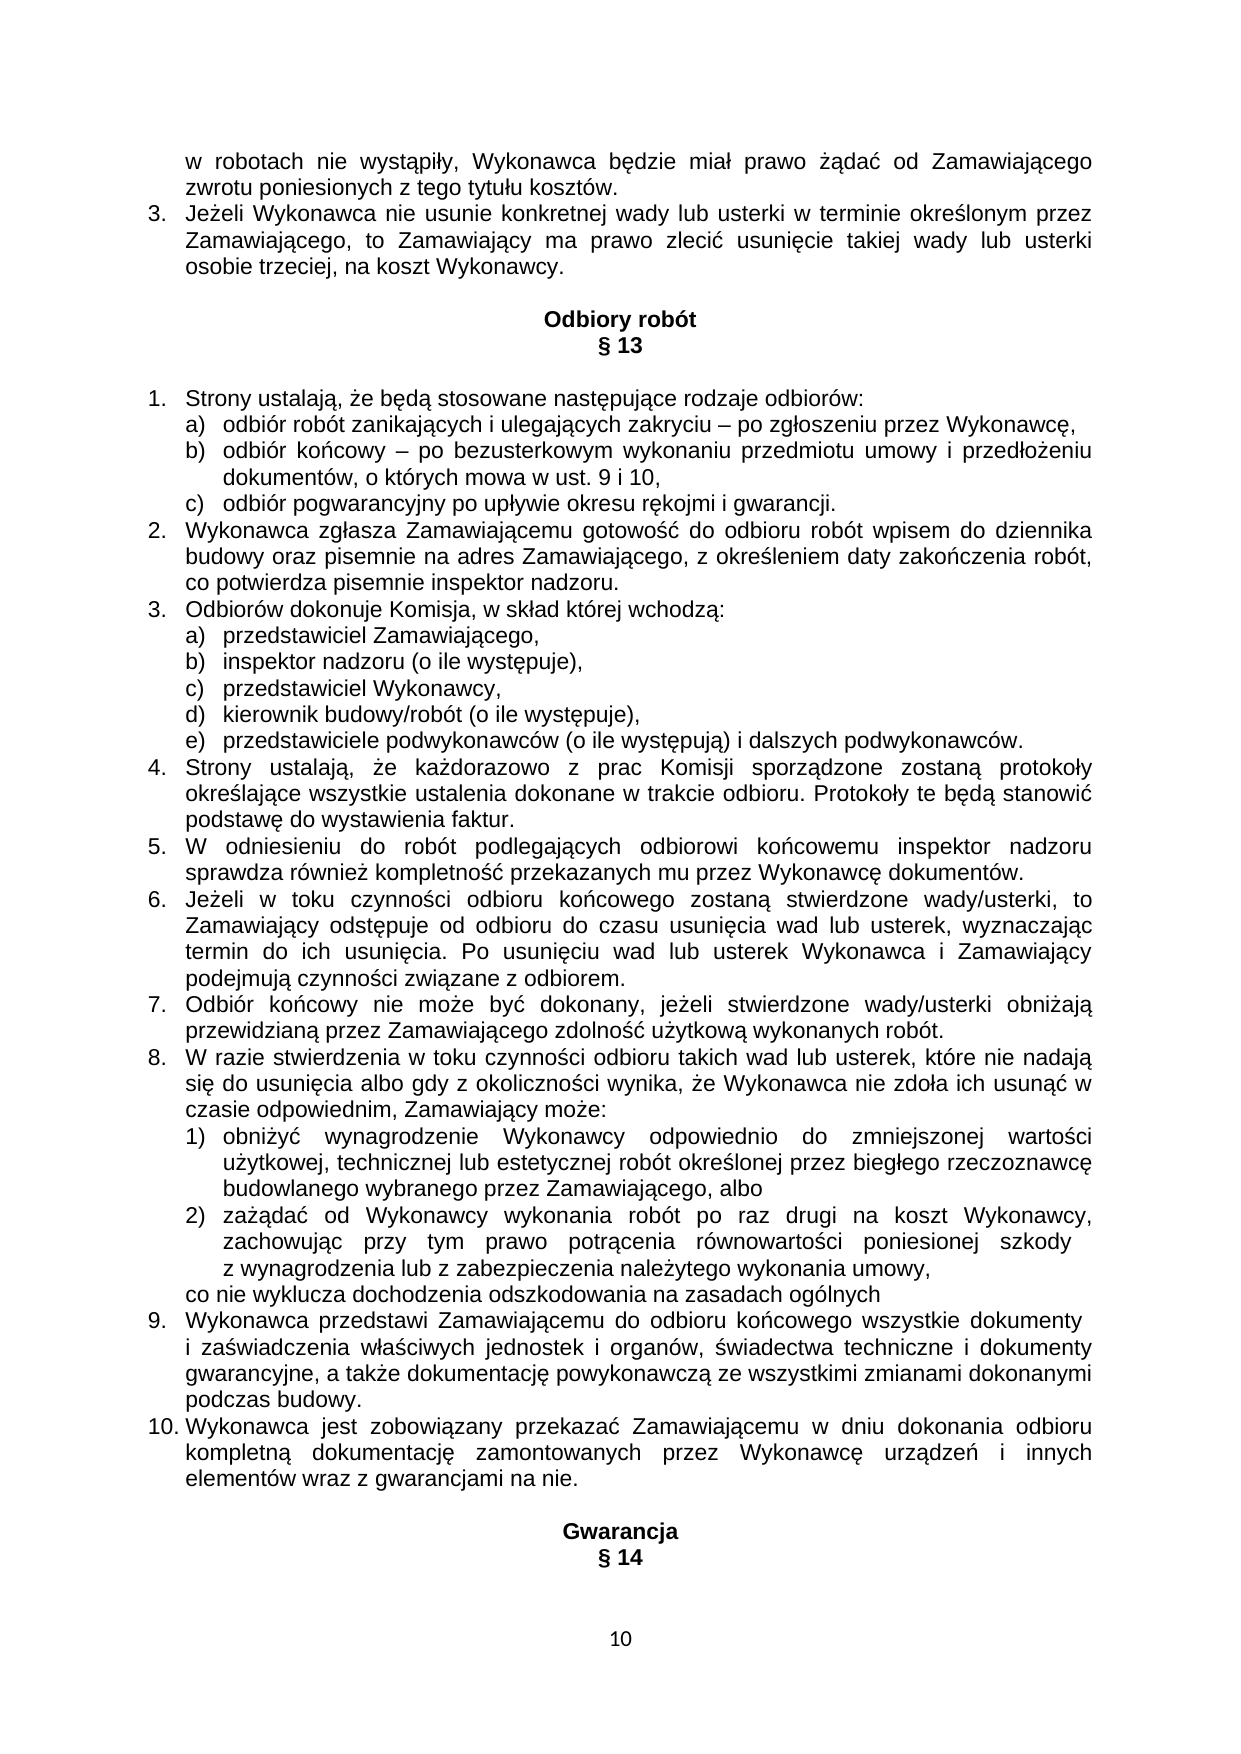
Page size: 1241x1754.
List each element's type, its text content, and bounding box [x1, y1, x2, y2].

list kierownik budowy/robót (o ile występuje), [185, 701, 1093, 727]
list Jeżeli Wykonawca nie usunie konkretnej wady lub usterki w terminie określonym przez Zamawiającego, to Zamawiający ma prawo zlecić usunięcie takiej wady lub usterki osobie trzeciej, na koszt Wykonawcy. [148, 200, 1093, 279]
list odbiór pogwarancyjny po upływie okresu rękojmi i gwarancji. [185, 490, 1093, 517]
list W razie stwierdzenia w toku czynności odbioru takich wad lub usterek, które nie nadają się do usunięcia albo gdy z okoliczności wynika, że Wykonawca nie zdoła ich usunąć w czasie odpowiednim, Zamawiający może: [148, 1044, 1093, 1123]
list zażądać od Wykonawcy wykonania robót po raz drugi na koszt Wykonawcy, zachowując przy tym prawo potrącenia równowartości poniesionej szkody z wynagrodzenia lub z zabezpieczenia należytego wykonania umowy, [185, 1202, 1093, 1281]
list Wykonawca przedstawi Zamawiającemu do odbioru końcowego wszystkie dokumenty i zaświadczenia właściwych jednostek i organów, świadectwa techniczne i dokumenty gwarancyjne, a także dokumentację powykonawczą ze wszystkimi zmianami dokonanymi podczas budowy. [148, 1307, 1093, 1413]
list Wykonawca jest zobowiązany przekazać Zamawiającemu w dniu dokonania odbioru kompletną dokumentację zamontowanych przez Wykonawcę urządzeń i innych elementów wraz z gwarancjami na nie. [148, 1413, 1093, 1492]
text Gwarancja [148, 1518, 1093, 1544]
list Wykonawca zgłasza Zamawiającemu gotowość do odbioru robót wpisem do dziennika budowy oraz pisemnie na adres Zamawiającego, z określeniem daty zakończenia robót, co potwierdza pisemnie inspektor nadzoru. [148, 517, 1093, 596]
list W odniesieniu do robót podlegających odbiorowi końcowemu inspektor nadzoru sprawdza również kompletność przekazanych mu przez Wykonawcę dokumentów. [148, 833, 1093, 886]
text Odbiory robót [148, 306, 1093, 332]
text co nie wyklucza dochodzenia odszkodowania na zasadach ogólnych [185, 1281, 1093, 1307]
list przedstawiciele podwykonawców (o ile występują) i dalszych podwykonawców. [185, 727, 1093, 754]
list inspektor nadzoru (o ile występuje), [185, 648, 1093, 675]
list przedstawiciel Wykonawcy, [185, 675, 1093, 701]
list obniżyć wynagrodzenie Wykonawcy odpowiednio do zmniejszonej wartości użytkowej, technicznej lub estetycznej robót określonej przez biegłego rzeczoznawcę budowlanego wybranego przez Zamawiającego, albo [185, 1123, 1093, 1202]
list Jeżeli w toku czynności odbioru końcowego zostaną stwierdzone wady/usterki, to Zamawiający odstępuje od odbioru do czasu usunięcia wad lub usterek, wyznaczając termin do ich usunięcia. Po usunięciu wad lub usterek Wykonawca i Zamawiający podejmują czynności związane z odbiorem. [148, 886, 1093, 991]
list Odbiór końcowy nie może być dokonany, jeżeli stwierdzone wady/usterki obniżają przewidzianą przez Zamawiającego zdolność użytkową wykonanych robót. [148, 991, 1093, 1044]
list Strony ustalają, że będą stosowane następujące rodzaje odbiorów: [148, 385, 1093, 411]
list odbiór robót zanikających i ulegających zakryciu – po zgłoszeniu przez Wykonawcę, [185, 411, 1093, 437]
text § 14 [148, 1544, 1093, 1571]
text § 13 [148, 332, 1093, 358]
list Strony ustalają, że każdorazowo z prac Komisji sporządzone zostaną protokoły określające wszystkie ustalenia dokonane w trakcie odbioru. Protokoły te będą stanowić podstawę do wystawienia faktur. [148, 754, 1093, 833]
list odbiór końcowy – po bezusterkowym wykonaniu przedmiotu umowy i przedłożeniu dokumentów, o których mowa w ust. 9 i 10, [185, 437, 1093, 490]
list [148, 148, 1093, 200]
list Odbiorów dokonuje Komisja, w skład której wchodzą: [148, 596, 1093, 622]
list przedstawiciel Zamawiającego, [185, 622, 1093, 648]
